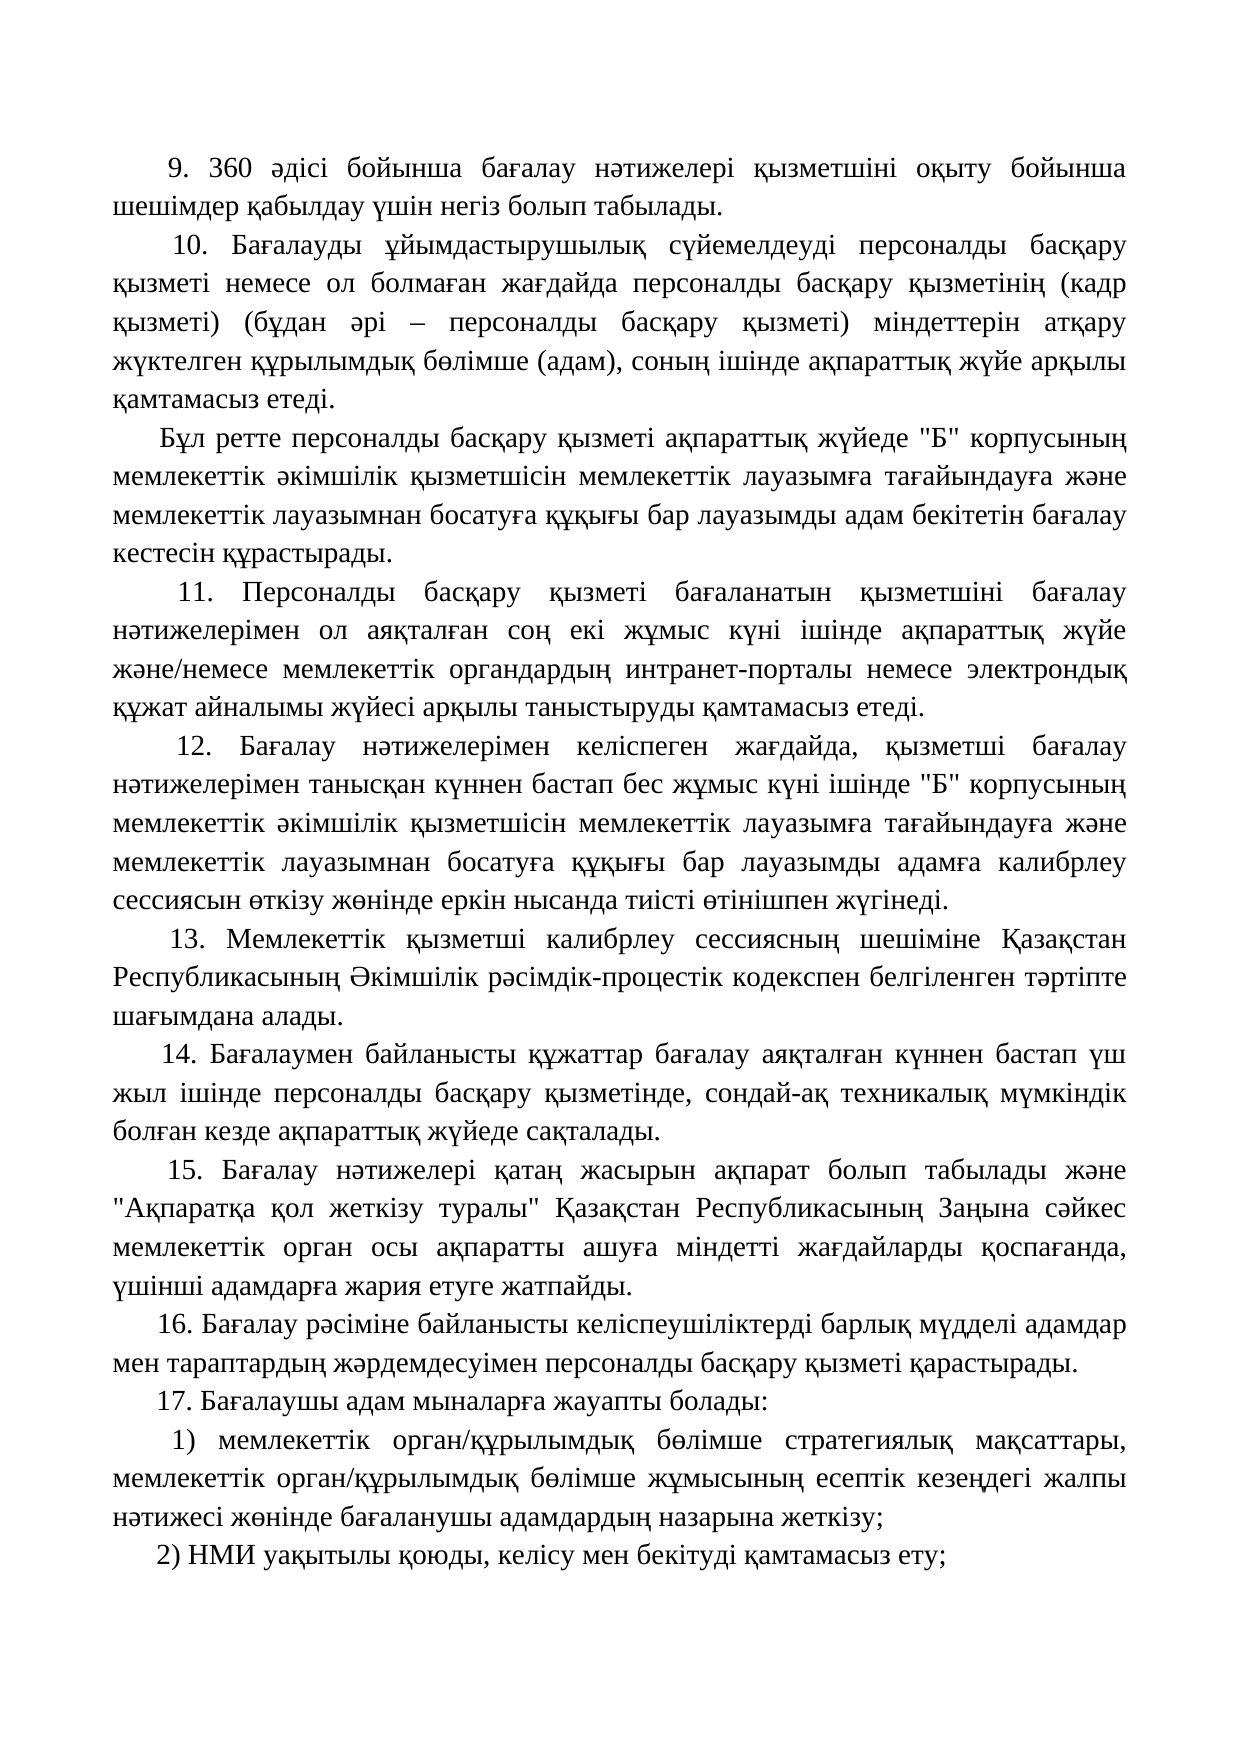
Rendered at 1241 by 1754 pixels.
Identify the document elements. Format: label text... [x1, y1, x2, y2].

text 13. Мемлекеттік қызметші калибрлеу сессиясның шешіміне Қазақстан Республикасының Әкімшілік рәсімдік-процестік кодекспен белгіленген тәртіпте шағымдана алады. [112, 921, 1128, 1031]
text 11. Персоналды басқару қызметі бағаланатын қызметшіні бағалау нәтижелерімен ол аяқталған соң екі жұмыс күні ішінде ақпараттық жүйе және/немесе мемлекеттік органдардың интранет-порталы немесе электрондық құжат айналымы жүйесі арқылы таныстыруды қамтамасыз етеді. [112, 574, 1128, 723]
text 2) НМИ уақытылы қоюды, келісу мен бекітуді қамтамасыз ету; [112, 1537, 1128, 1571]
text 16. Бағалау рәсіміне байланысты келіспеушіліктерді барлық мүдделі адамдар мен тараптардың жәрдемдесуімен персоналды басқару қызметі қарастырады. [112, 1306, 1128, 1378]
text 1) мемлекеттік орган/құрылымдық бөлімше стратегиялық мақсаттары, мемлекеттік орган/құрылымдық бөлімше жұмысының есептік кезеңдегі жалпы нәтижесі жөнінде бағаланушы адамдардың назарына жеткізу; [112, 1422, 1128, 1532]
text 12. Бағалау нәтижелерімен келіспеген жағдайда, қызметші бағалау нәтижелерімен танысқан күннен бастап бес жұмыс күні ішінде "Б" корпусының мемлекеттік әкімшілік қызметшісін мемлекеттік лауазымға тағайындауға және мемлекеттік лауазымнан босатуға құқығы бар лауазымды адамға калибрлеу сессиясын өткізу жөнінде еркін нысанда тиісті өтінішпен жүгінеді. [112, 728, 1128, 916]
text 15. Бағалау нәтижелері қатаң жасырын ақпарат болып табылады және "Ақпаратқа қол жеткізу туралы" Қазақстан Республикасының Заңына сәйкес мемлекеттік орган осы ақпаратты ашуға міндетті жағдайларды қоспағанда, үшінші адамдарға жария етуге жатпайды. [112, 1152, 1128, 1301]
text 17. Бағалаушы адам мыналарға жауапты болады: [112, 1383, 1128, 1417]
text 9. 360 әдісі бойынша бағалау нәтижелері қызметшіні оқыту бойынша шешімдер қабылдау үшін негіз болып табылады. [112, 150, 1128, 222]
text Бұл ретте персоналды басқару қызметі ақпараттық жүйеде "Б" корпусының мемлекеттік әкімшілік қызметшісін мемлекеттік лауазымға тағайындауға және мемлекеттік лауазымнан босатуға құқығы бар лауазымды адам бекітетін бағалау кестесін құрастырады. [112, 420, 1128, 569]
text 10. Бағалауды ұйымдастырушылық сүйемелдеуді персоналды басқару қызметі немесе ол болмаған жағдайда персоналды басқару қызметінің (кадр қызметі) (бұдан әрі – персоналды басқару қызметі) міндеттерін атқару жүктелген құрылымдық бөлімше (адам), соның ішінде ақпараттық жүйе арқылы қамтамасыз етеді. [112, 227, 1128, 415]
text 14. Бағалаумен байланысты құжаттар бағалау аяқталған күннен бастап үш жыл ішінде персоналды басқару қызметінде, сондай-ақ техникалық мүмкіндік болған кезде ақпараттық жүйеде сақталады. [112, 1036, 1128, 1147]
